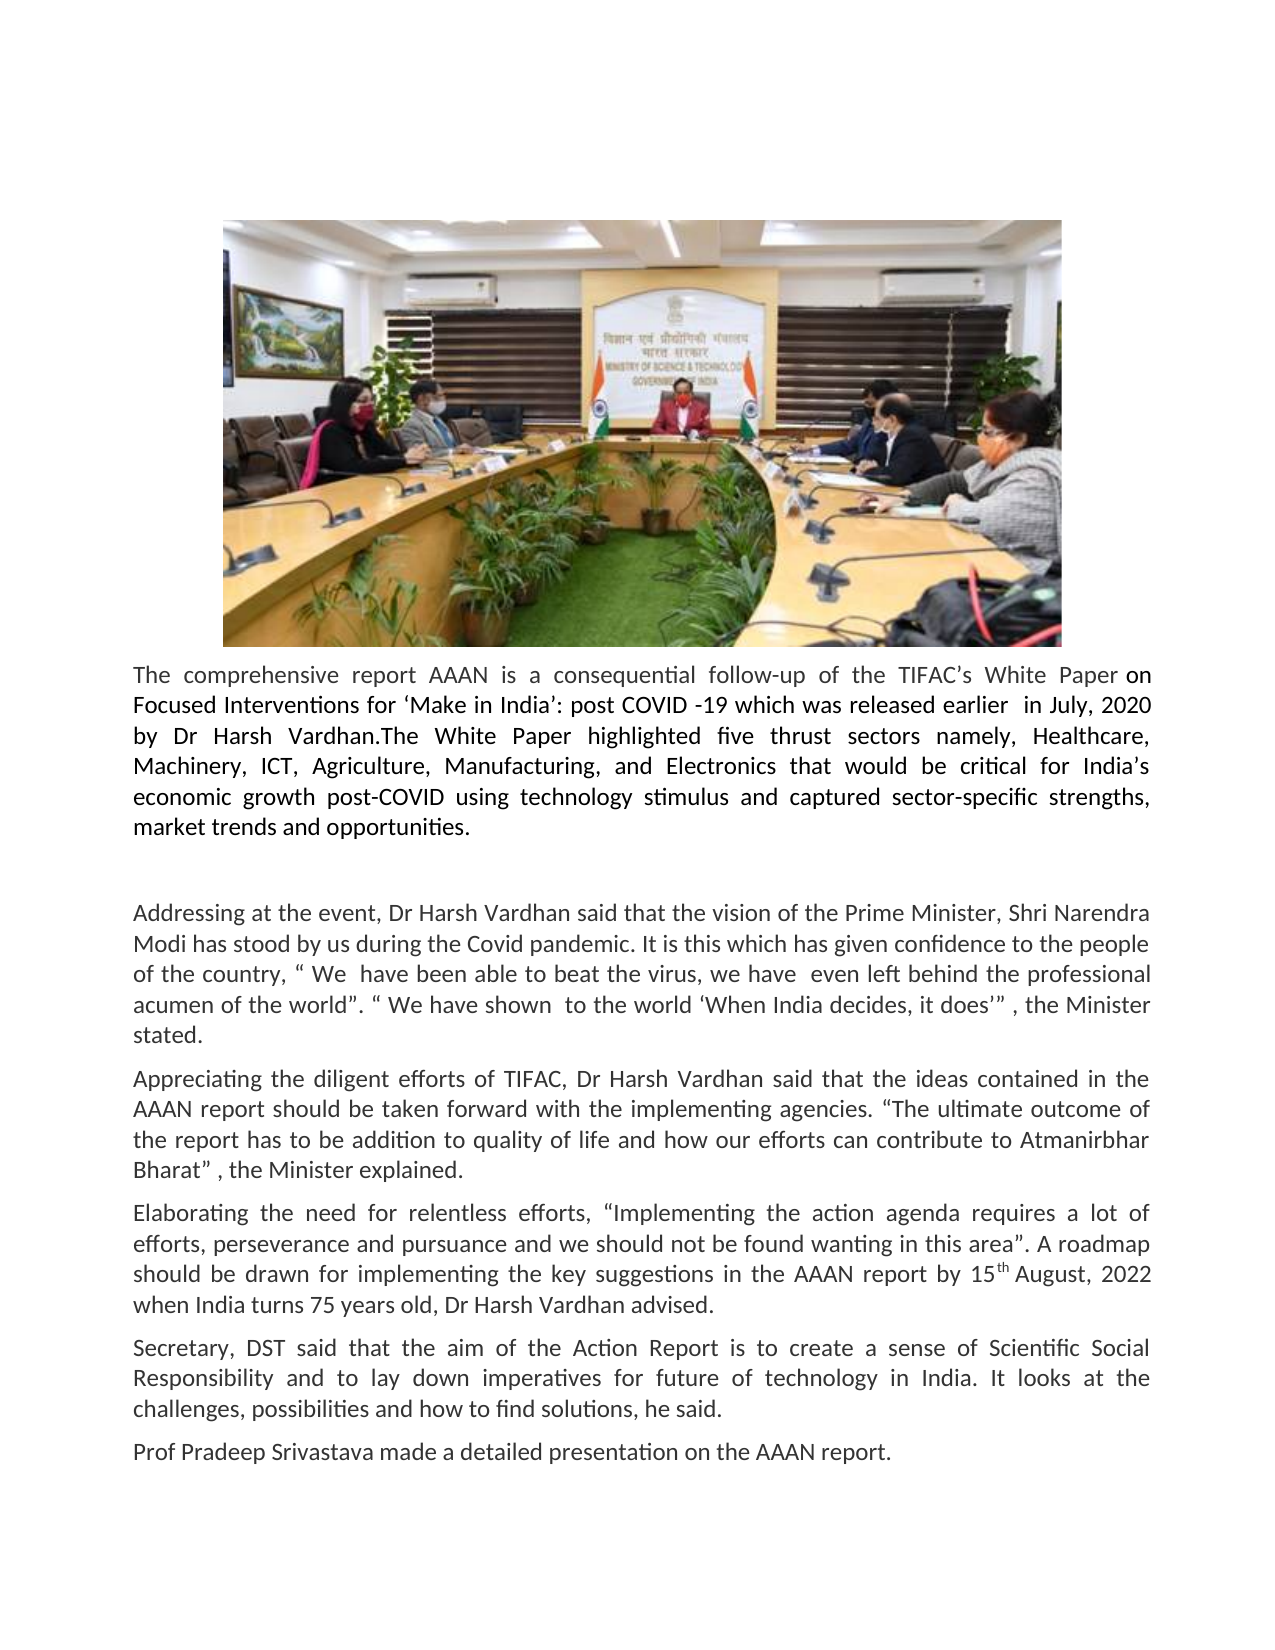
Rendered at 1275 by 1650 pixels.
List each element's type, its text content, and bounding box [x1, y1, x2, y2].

text Addressing at the event, Dr Harsh Vardhan said that the vision of the Prime Minister, Shri Narendra Modi has stood by us during the Covid pandemic. It is this which has given confidence to the people of the country, “ We have been able to beat the virus, we have even left behind the professional acumen of the world”. “ We have shown to the world ‘When India decides, it does’” , the Minister stated. [133, 898, 1152, 1050]
text Secretary, DST said that the aim of the Action Report is to create a sense of Scientific Social Responsibility and to lay down imperatives for future of technology in India. It looks at the challenges, possibilities and how to find solutions, he said. [133, 1332, 1152, 1423]
text Prof Pradeep Srivastava made a detailed presentation on the AAAN report. [133, 1436, 1152, 1466]
text Elaborating the need for relentless efforts, “Implementing the action agenda requires a lot of efforts, perseverance and pursuance and we should not be found wanting in this area”. A roadmap should be drawn for implementing the key suggestions in the AAAN report by 15th August, 2022 when India turns 75 years old, Dr Harsh Vardhan advised. [133, 1197, 1152, 1319]
text The comprehensive report AAAN is a consequential follow-up of the TIFAC’s White Paper on Focused Interventions for ‘Make in India’: post COVID -19 which was released earlier in July, 2020 by Dr Harsh Vardhan.The White Paper highlighted five thrust sectors namely, Healthcare, Machinery, ICT, Agriculture, Manufacturing, and Electronics that would be critical for India’s economic growth post-COVID using technology stimulus and captured sector-specific strengths, market trends and opportunities. [133, 659, 1152, 842]
picture [223, 220, 1062, 647]
text Appreciating the diligent efforts of TIFAC, Dr Harsh Vardhan said that the ideas contained in the AAAN report should be taken forward with the implementing agencies. “The ultimate outcome of the report has to be addition to quality of life and how our efforts can contribute to Atmanirbhar Bharat” , the Minister explained. [133, 1063, 1152, 1185]
